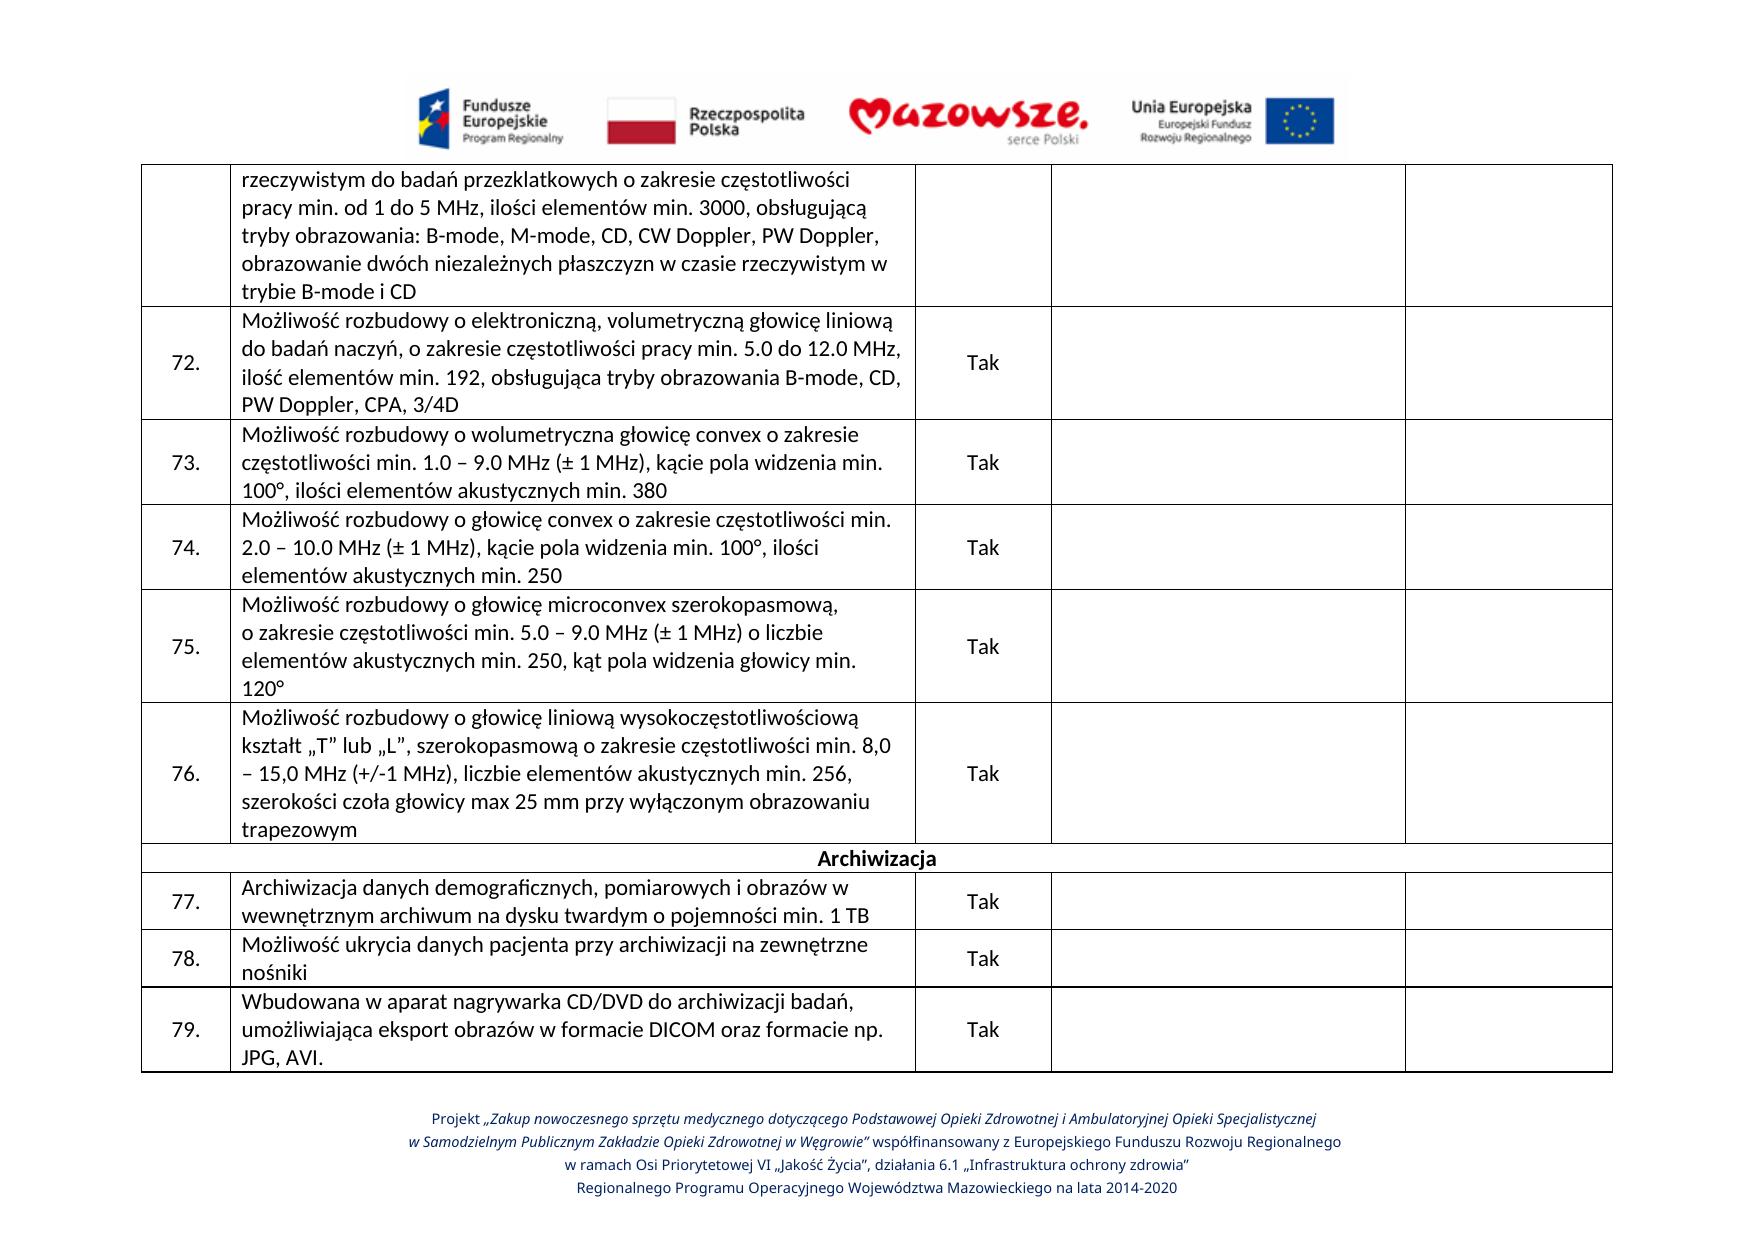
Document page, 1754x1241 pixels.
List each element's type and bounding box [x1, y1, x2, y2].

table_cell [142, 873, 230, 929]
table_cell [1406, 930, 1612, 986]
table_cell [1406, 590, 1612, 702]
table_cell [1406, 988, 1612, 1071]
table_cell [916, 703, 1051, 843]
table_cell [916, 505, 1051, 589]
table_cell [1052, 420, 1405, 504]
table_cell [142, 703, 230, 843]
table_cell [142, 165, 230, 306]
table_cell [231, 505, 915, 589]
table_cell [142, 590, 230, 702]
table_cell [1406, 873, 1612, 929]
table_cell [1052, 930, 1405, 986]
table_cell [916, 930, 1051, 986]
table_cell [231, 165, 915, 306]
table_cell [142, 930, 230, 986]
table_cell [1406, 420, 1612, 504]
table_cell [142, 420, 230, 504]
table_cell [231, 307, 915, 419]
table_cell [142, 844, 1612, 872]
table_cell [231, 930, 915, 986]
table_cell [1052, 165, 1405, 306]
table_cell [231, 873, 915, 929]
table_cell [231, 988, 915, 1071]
picture [404, 73, 1350, 164]
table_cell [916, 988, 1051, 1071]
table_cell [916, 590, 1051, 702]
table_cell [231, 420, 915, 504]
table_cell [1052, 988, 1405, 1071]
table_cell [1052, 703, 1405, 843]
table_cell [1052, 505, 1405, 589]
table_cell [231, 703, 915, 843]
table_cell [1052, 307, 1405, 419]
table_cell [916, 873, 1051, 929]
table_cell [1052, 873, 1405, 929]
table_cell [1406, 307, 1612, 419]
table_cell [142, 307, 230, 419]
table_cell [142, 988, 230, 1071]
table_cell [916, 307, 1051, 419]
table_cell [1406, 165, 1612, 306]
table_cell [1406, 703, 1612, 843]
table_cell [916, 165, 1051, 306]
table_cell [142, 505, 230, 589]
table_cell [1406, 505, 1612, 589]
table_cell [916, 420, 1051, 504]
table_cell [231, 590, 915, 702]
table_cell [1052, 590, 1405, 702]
